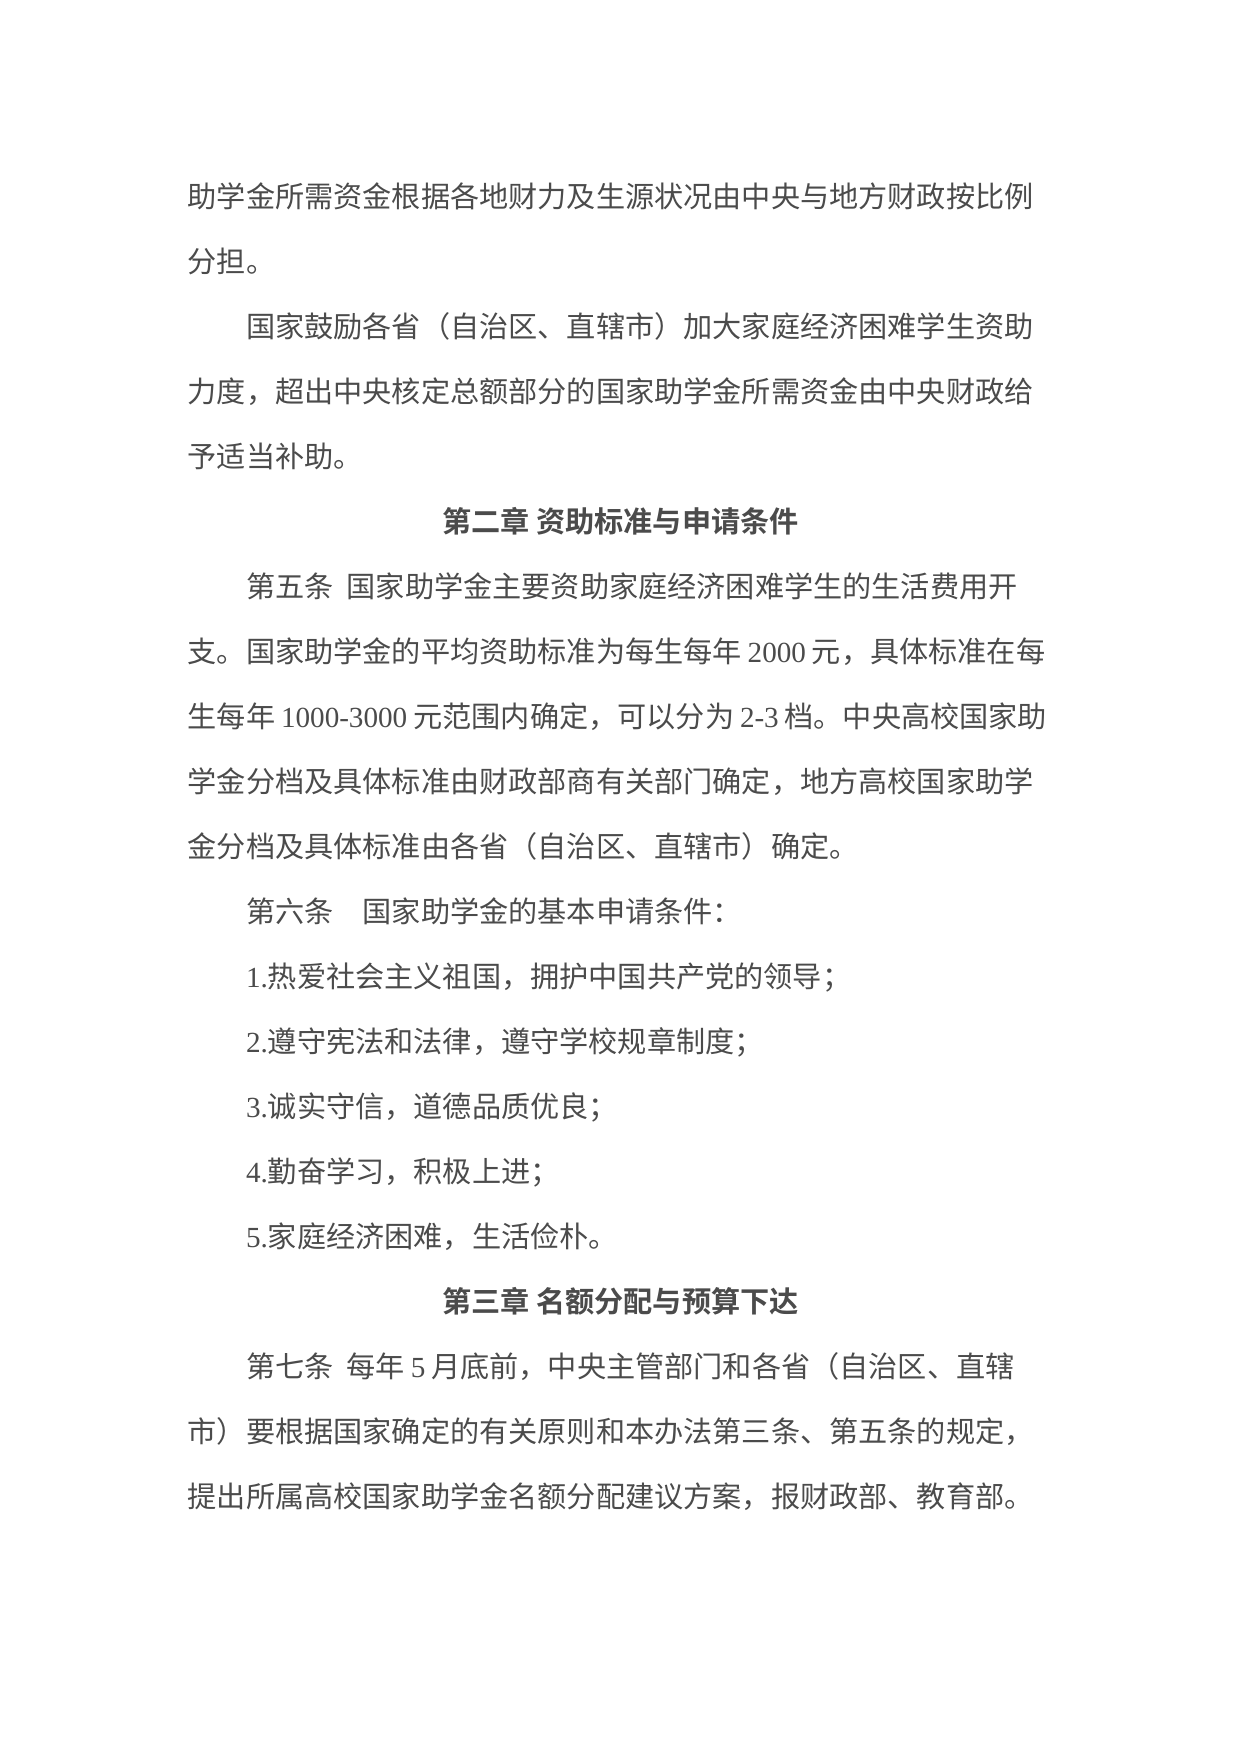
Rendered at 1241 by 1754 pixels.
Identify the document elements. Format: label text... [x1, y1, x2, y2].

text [187, 162, 1053, 292]
text 第五条 国家助学金主要资助家庭经济困难学生的生活费用开支。国家助学金的平均资助标准为每生每年2000元，具体标准在每生每年1000-3000元范围内确定，可以分为2-3档。中央高校国家助学金分档及具体标准由财政部商有关部门确定，地方高校国家助学金分档及具体标准由各省（自治区、直辖市）确定。 [187, 552, 1053, 877]
text 1.热爱社会主义祖国，拥护中国共产党的领导； [187, 942, 1053, 1007]
text 第七条 每年5月底前，中央主管部门和各省（自治区、直辖市）要根据国家确定的有关原则和本办法第三条、第五条的规定，提出所属高校国家助学金名额分配建议方案，报财政部、教育部。 [187, 1332, 1053, 1527]
text 3.诚实守信，道德品质优良； [187, 1072, 1053, 1137]
text 第六条 国家助学金的基本申请条件： [187, 877, 1053, 942]
text 国家鼓励各省（自治区、直辖市）加大家庭经济困难学生资助力度，超出中央核定总额部分的国家助学金所需资金由中央财政给予适当补助。 [187, 292, 1053, 487]
text 4.勤奋学习，积极上进； [187, 1137, 1053, 1202]
text 第二章 资助标准与申请条件 [187, 487, 1053, 552]
text 5.家庭经济困难，生活俭朴。 [187, 1202, 1053, 1267]
text 第三章 名额分配与预算下达 [187, 1267, 1053, 1332]
text 2.遵守宪法和法律，遵守学校规章制度； [187, 1007, 1053, 1072]
